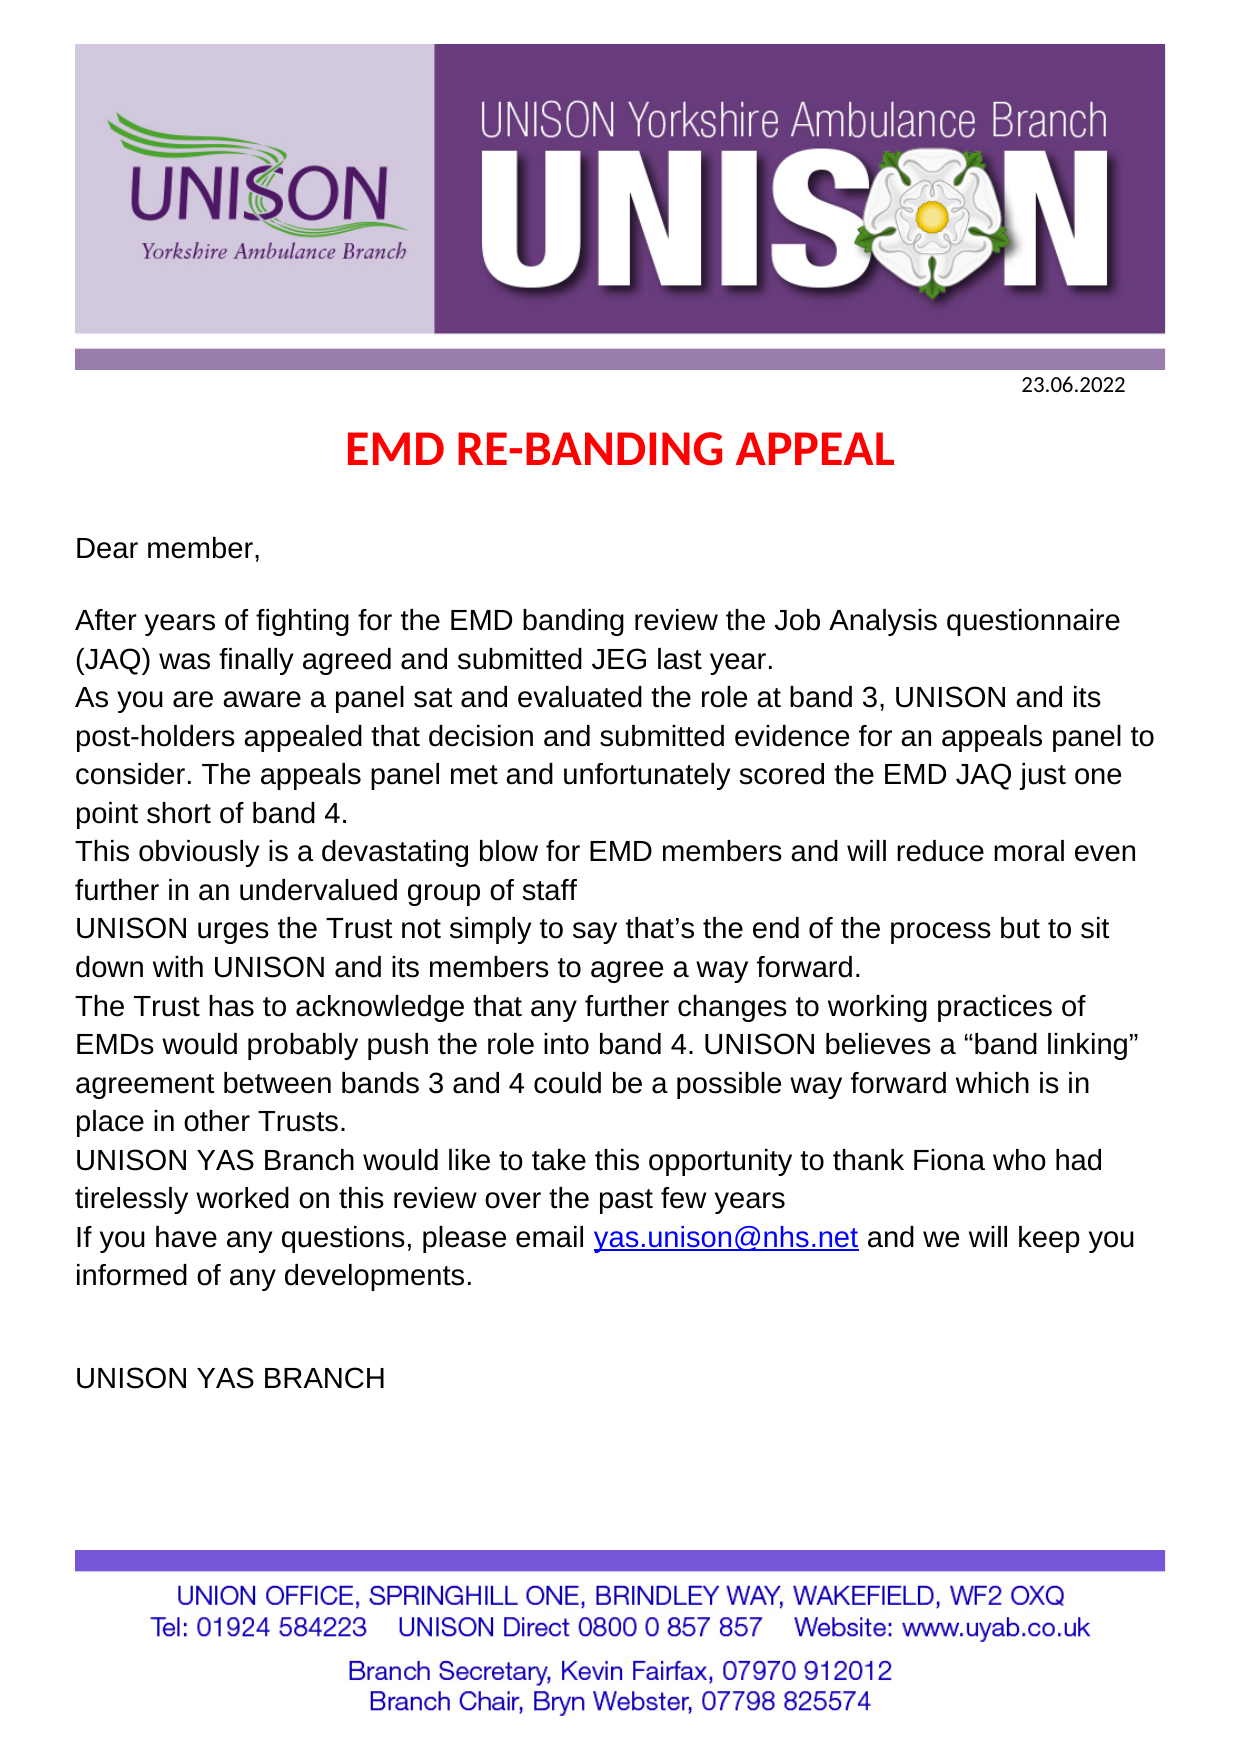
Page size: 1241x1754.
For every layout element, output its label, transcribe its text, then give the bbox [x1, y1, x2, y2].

text As you are aware a panel sat and evaluated the role at band 3, UNISON and its post-holders appealed that decision and submitted evidence for an appeals panel to consider. The appeals panel met and unfortunately scored the EMD JAQ just one point short of band 4. [75, 680, 1165, 829]
text UNISON YAS BRANCH [75, 1361, 1165, 1427]
text This obviously is a devastating blow for EMD members and will reduce moral even further in an undervalued group of staff [75, 834, 1165, 906]
picture [75, 44, 1166, 370]
text UNISON urges the Trust not simply to say that’s the end of the process but to sit down with UNISON and its members to agree a way forward. [75, 911, 1165, 983]
text UNISON YAS Branch would like to take this opportunity to thank Fiona who had tirelessly worked on this review over the past few years [75, 1143, 1165, 1215]
text The Trust has to acknowledge that any further changes to working practices of EMDs would probably push the role into band 4. UNISON believes a “band linking” agreement between bands 3 and 4 could be a possible way forward which is in place in other Trusts. [75, 988, 1165, 1138]
picture [75, 1550, 1166, 1726]
text EMD RE-BANDING APPEAL [75, 417, 1165, 478]
text If you have any questions, please email yas.unison@nhs.net and we will keep you informed of any developments. [75, 1220, 1165, 1292]
text Dear member, [75, 532, 1165, 565]
text 23.06.2022 [75, 370, 1165, 398]
text After years of fighting for the EMD banding review the Job Analysis questionnaire (JAQ) was finally agreed and submitted JEG last year. [75, 570, 1165, 675]
